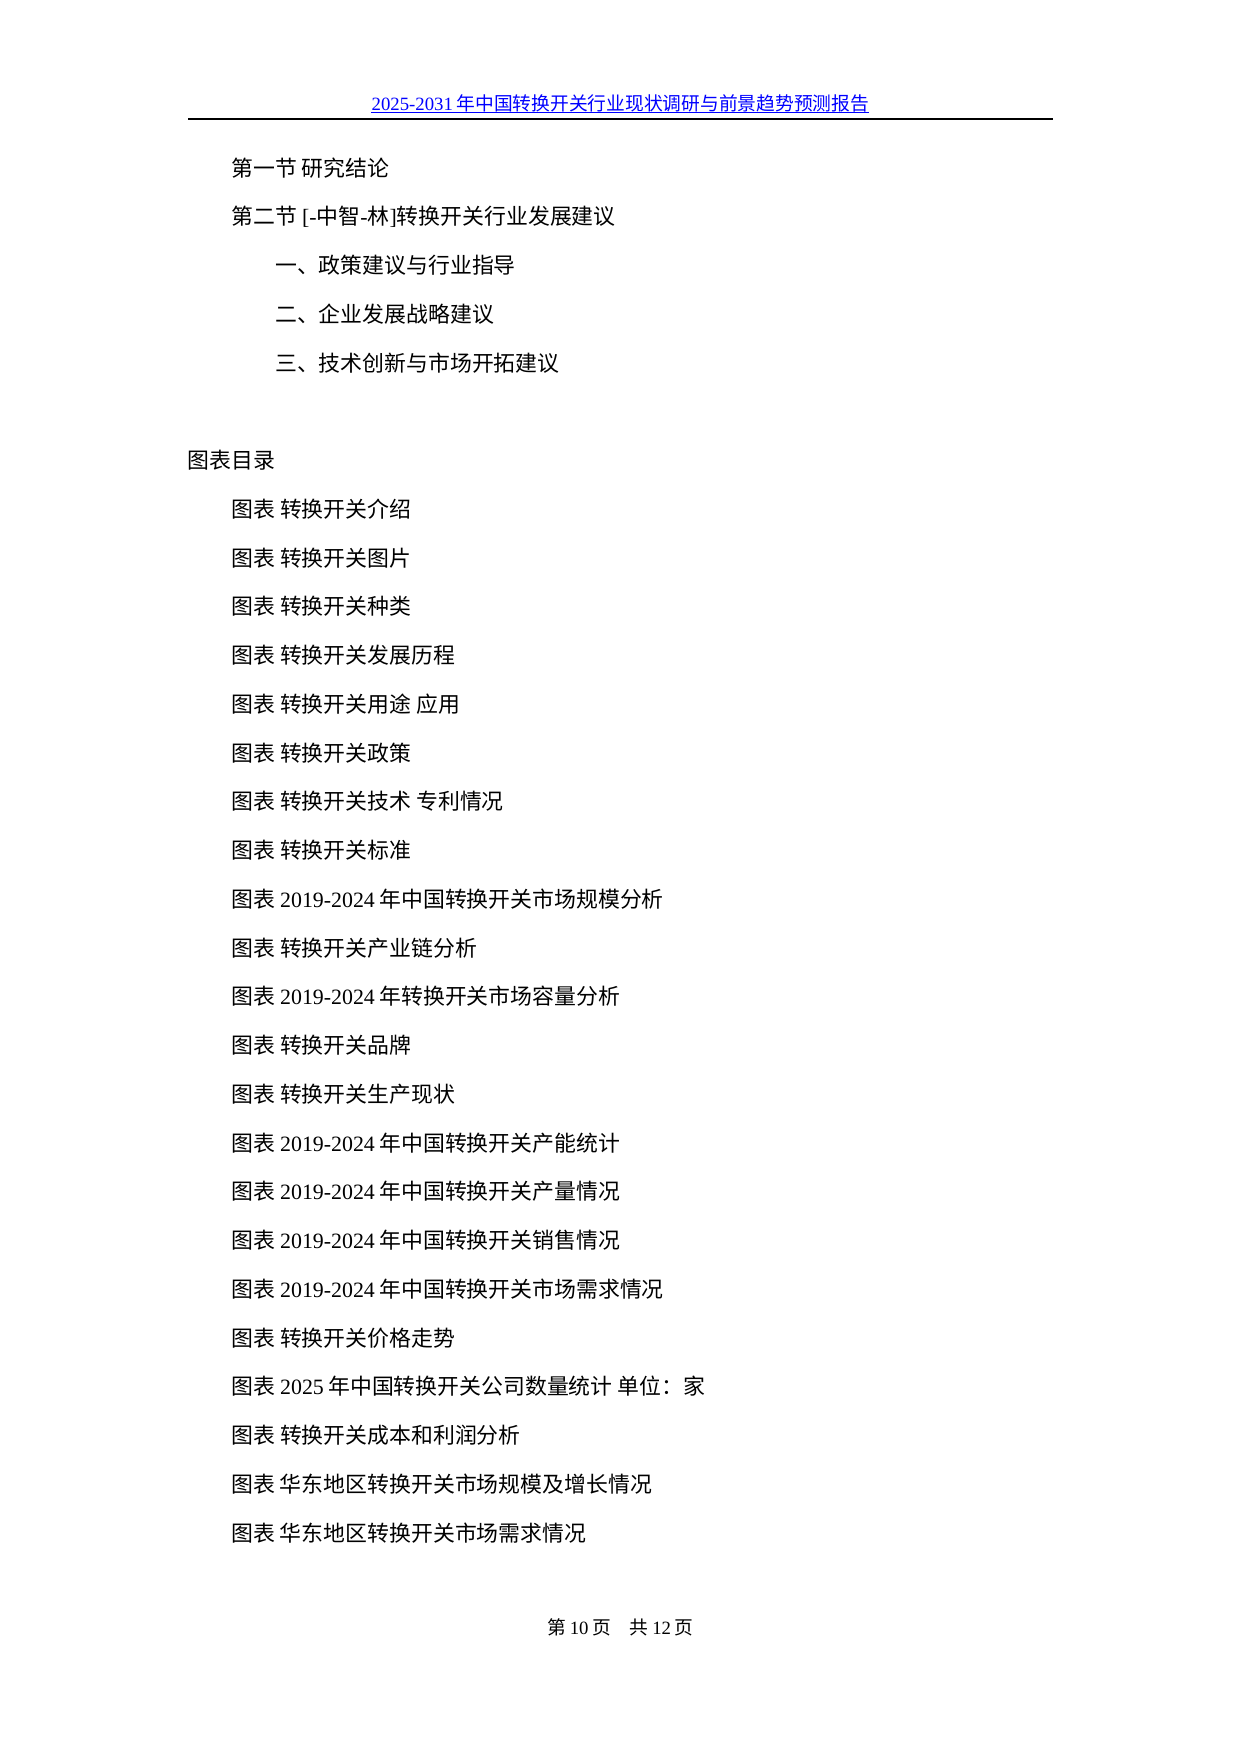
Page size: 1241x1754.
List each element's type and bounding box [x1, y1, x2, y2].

text [187, 150, 1053, 1548]
